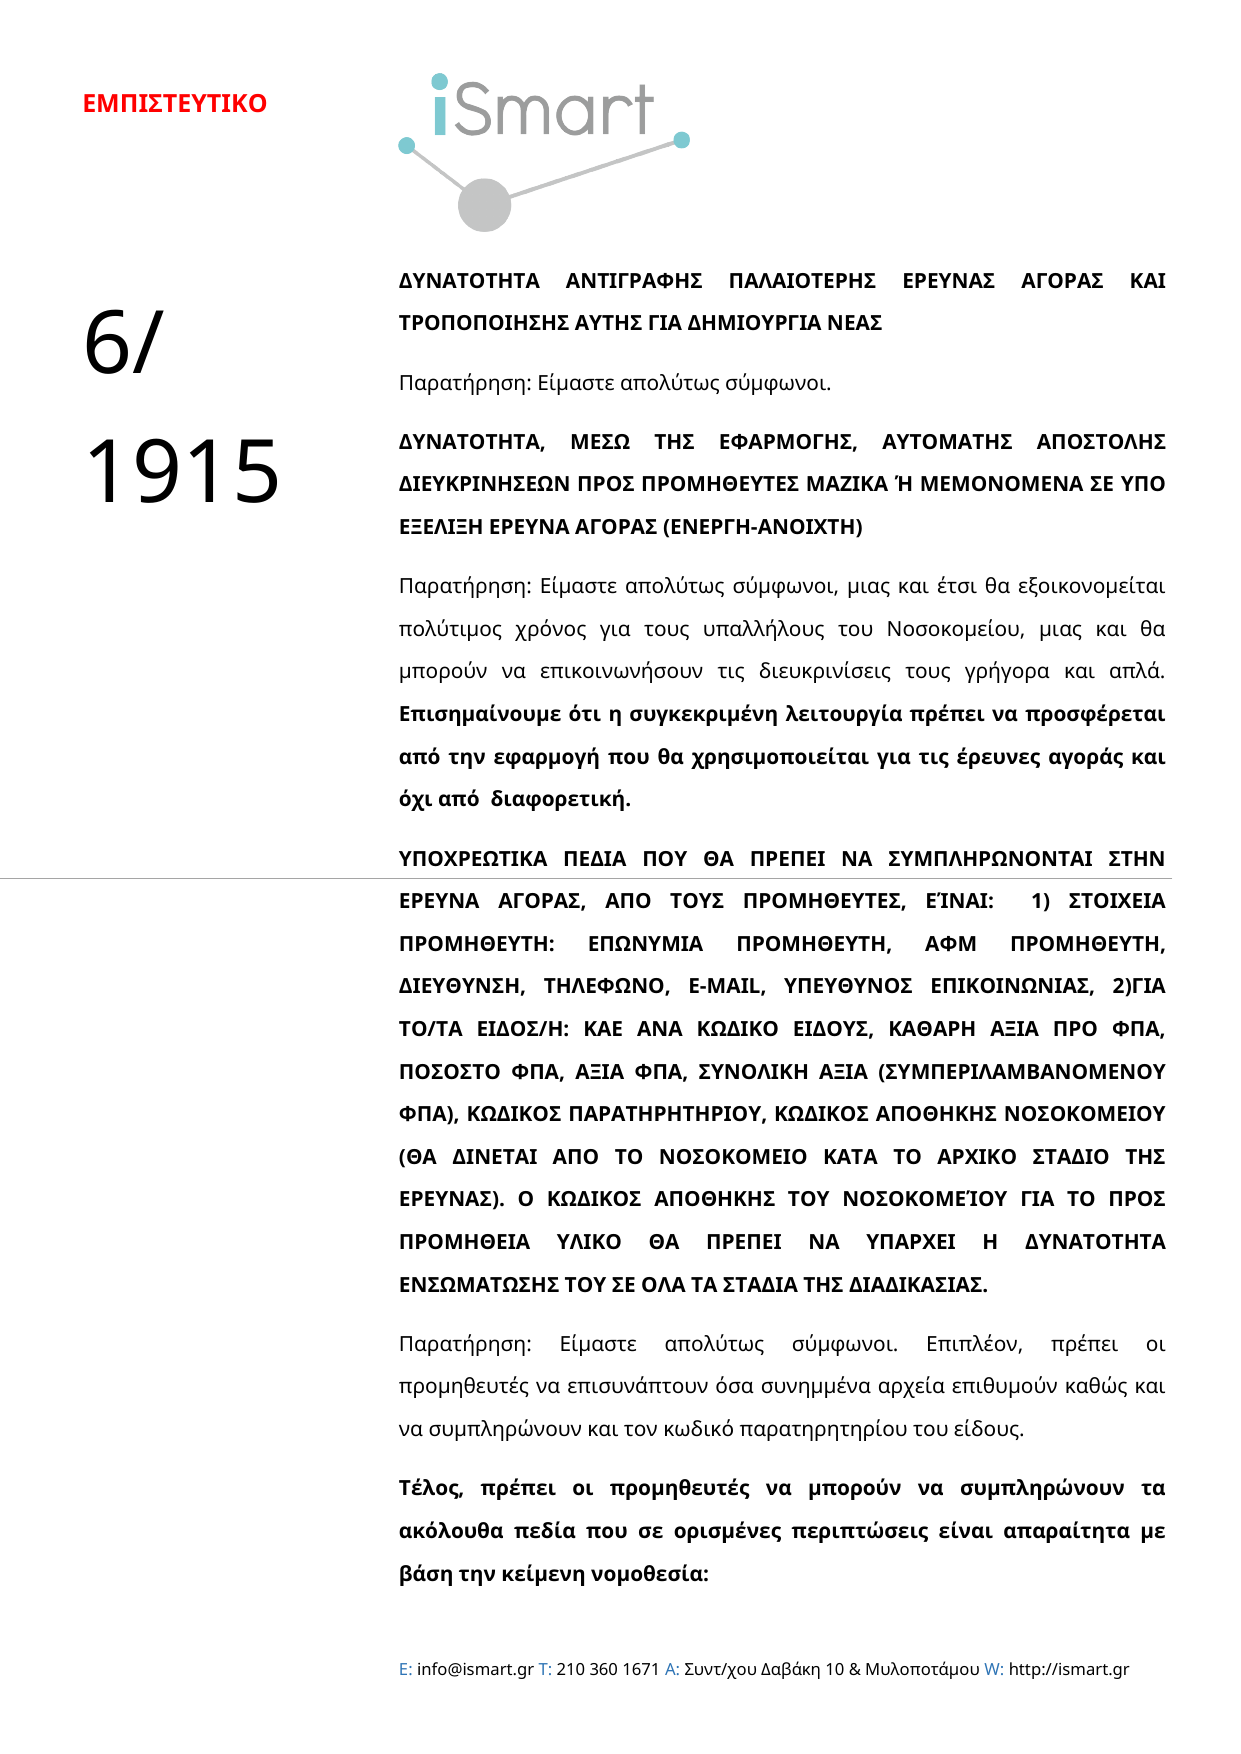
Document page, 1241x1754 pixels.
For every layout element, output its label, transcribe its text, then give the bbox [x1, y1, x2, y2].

text Παρατήρηση: Είμαστε απολύτως σύμφωνοι. Επιπλέον, πρέπει οι προμηθευτές να επισυνάπτουν όσα συνημμένα αρχεία επιθυμούν καθώς και να συμπληρώνουν και τον κωδικό παρατηρητηρίου του είδους. [399, 1329, 1167, 1443]
text ΔΥΝΑΤΟΤΗΤΑ ΑΝΤΙΓΡΑΦΗΣ ΠΑΛΑΙΟΤΕΡΗΣ ΕΡΕΥΝΑΣ ΑΓΟΡΑΣ ΚΑΙ ΤΡΟΠΟΠΟΙΗΣΗΣ ΑΥΤΗΣ ΓΙΑ ΔΗΜΙΟΥΡΓΙΑ ΝΕΑΣ [399, 266, 1167, 337]
text Τέλος, πρέπει οι προμηθευτές να μπορούν να συμπληρώνουν τα ακόλουθα πεδία που σε ορισμένες περιπτώσεις είναι απαραίτητα με βάση την κείμενη νομοθεσία: [399, 1473, 1167, 1587]
text Παρατήρηση: Είμαστε απολύτως σύμφωνοι, μιας και έτσι θα εξοικονομείται πολύτιμος χρόνος για τους υπαλλήλους του Νοσοκομείου, μιας και θα μπορούν να επικοινωνήσουν τις διευκρινίσεις τους γρήγορα και απλά. Επισημαίνουμε ότι η συγκεκριμένη λειτουργία πρέπει να προσφέρεται από την εφαρμογή που θα χρησιμοποιείται για τις έρευνες αγοράς και όχι από διαφορετική. [399, 571, 1167, 813]
picture [398, 73, 690, 232]
text ΥΠΟΧΡΕΩΤΙΚΑ ΠΕΔΙΑ ΠΟΥ ΘΑ ΠΡΕΠΕΙ ΝΑ ΣΥΜΠΛΗΡΩΝΟΝΤΑΙ ΣΤΗΝ ΕΡΕΥΝΑ ΑΓΟΡΑΣ, ΑΠΟ ΤΟΥΣ ΠΡΟΜΗΘΕΥΤΕΣ, ΕΊΝΑΙ: 1) ΣΤΟΙΧΕΙΑ ΠΡΟΜΗΘΕΥΤΗ: ΕΠΩΝΥΜΙΑ ΠΡΟΜΗΘΕΥΤΗ, ΑΦΜ ΠΡΟΜΗΘΕΥΤΗ, ΔΙΕΥΘΥΝΣΗ, ΤΗΛΕΦΩΝΟ, E-MAIL, ΥΠΕΥΘΥΝΟΣ ΕΠΙΚΟΙΝΩΝΙΑΣ, 2)ΓΙΑ ΤΟ/ΤΑ ΕΙΔΟΣ/Η: ΚΑΕ ΑΝΑ ΚΩΔΙΚΟ ΕΙΔΟΥΣ, ΚΑΘΑΡΗ ΑΞΙΑ ΠΡΟ ΦΠΑ, ΠΟΣΟΣΤΟ ΦΠΑ, ΑΞΙΑ ΦΠΑ, ΣΥΝΟΛΙΚΗ ΑΞΙΑ (ΣΥΜΠΕΡΙΛΑΜΒΑΝΟΜΕΝΟΥ ΦΠΑ), ΚΩΔΙΚΟΣ ΠΑΡΑΤΗΡΗΤΗΡΙΟΥ, ΚΩΔΙΚΟΣ ΑΠΟΘΗΚΗΣ ΝΟΣΟΚΟΜΕΙΟΥ (ΘΑ ΔΙΝΕΤΑΙ ΑΠΟ ΤΟ ΝΟΣΟΚΟΜΕΙΟ ΚΑΤΑ ΤΟ ΑΡΧΙΚΟ ΣΤΑΔΙΟ ΤΗΣ ΕΡΕΥΝΑΣ). Ο ΚΩΔΙΚΟΣ ΑΠΟΘΗΚΗΣ ΤΟΥ ΝΟΣΟΚΟΜΕΊΟΥ ΓΙΑ ΤΟ ΠΡΟΣ ΠΡΟΜΗΘΕΙΑ ΥΛΙΚΟ ΘΑ ΠΡΕΠΕΙ ΝΑ ΥΠΑΡΧΕΙ Η ΔΥΝΑΤΟΤΗΤΑ ΕΝΣΩΜΑΤΩΣΗΣ ΤΟΥ ΣΕ ΟΛΑ ΤΑ ΣΤΑΔΙΑ ΤΗΣ ΔΙΑΔΙΚΑΣΙΑΣ. [399, 844, 1167, 1298]
text ΔΥΝΑΤΟΤΗΤΑ, ΜΕΣΩ ΤΗΣ ΕΦΑΡΜΟΓΗΣ, ΑΥΤΟΜΑΤΗΣ ΑΠΟΣΤΟΛΗΣ ΔΙΕΥΚΡΙΝΗΣΕΩΝ ΠΡΟΣ ΠΡΟΜΗΘΕΥΤΕΣ ΜΑΖΙΚΑ Ή ΜΕΜΟΝΟΜΕΝΑ ΣΕ ΥΠΟ ΕΞΕΛΙΞΗ ΕΡΕΥΝΑ ΑΓΟΡΑΣ (ΕΝΕΡΓΗ-ΑΝΟΙΧΤΗ) [399, 427, 1167, 541]
text Παρατήρηση: Είμαστε απολύτως σύμφωνοι. [399, 368, 1167, 396]
